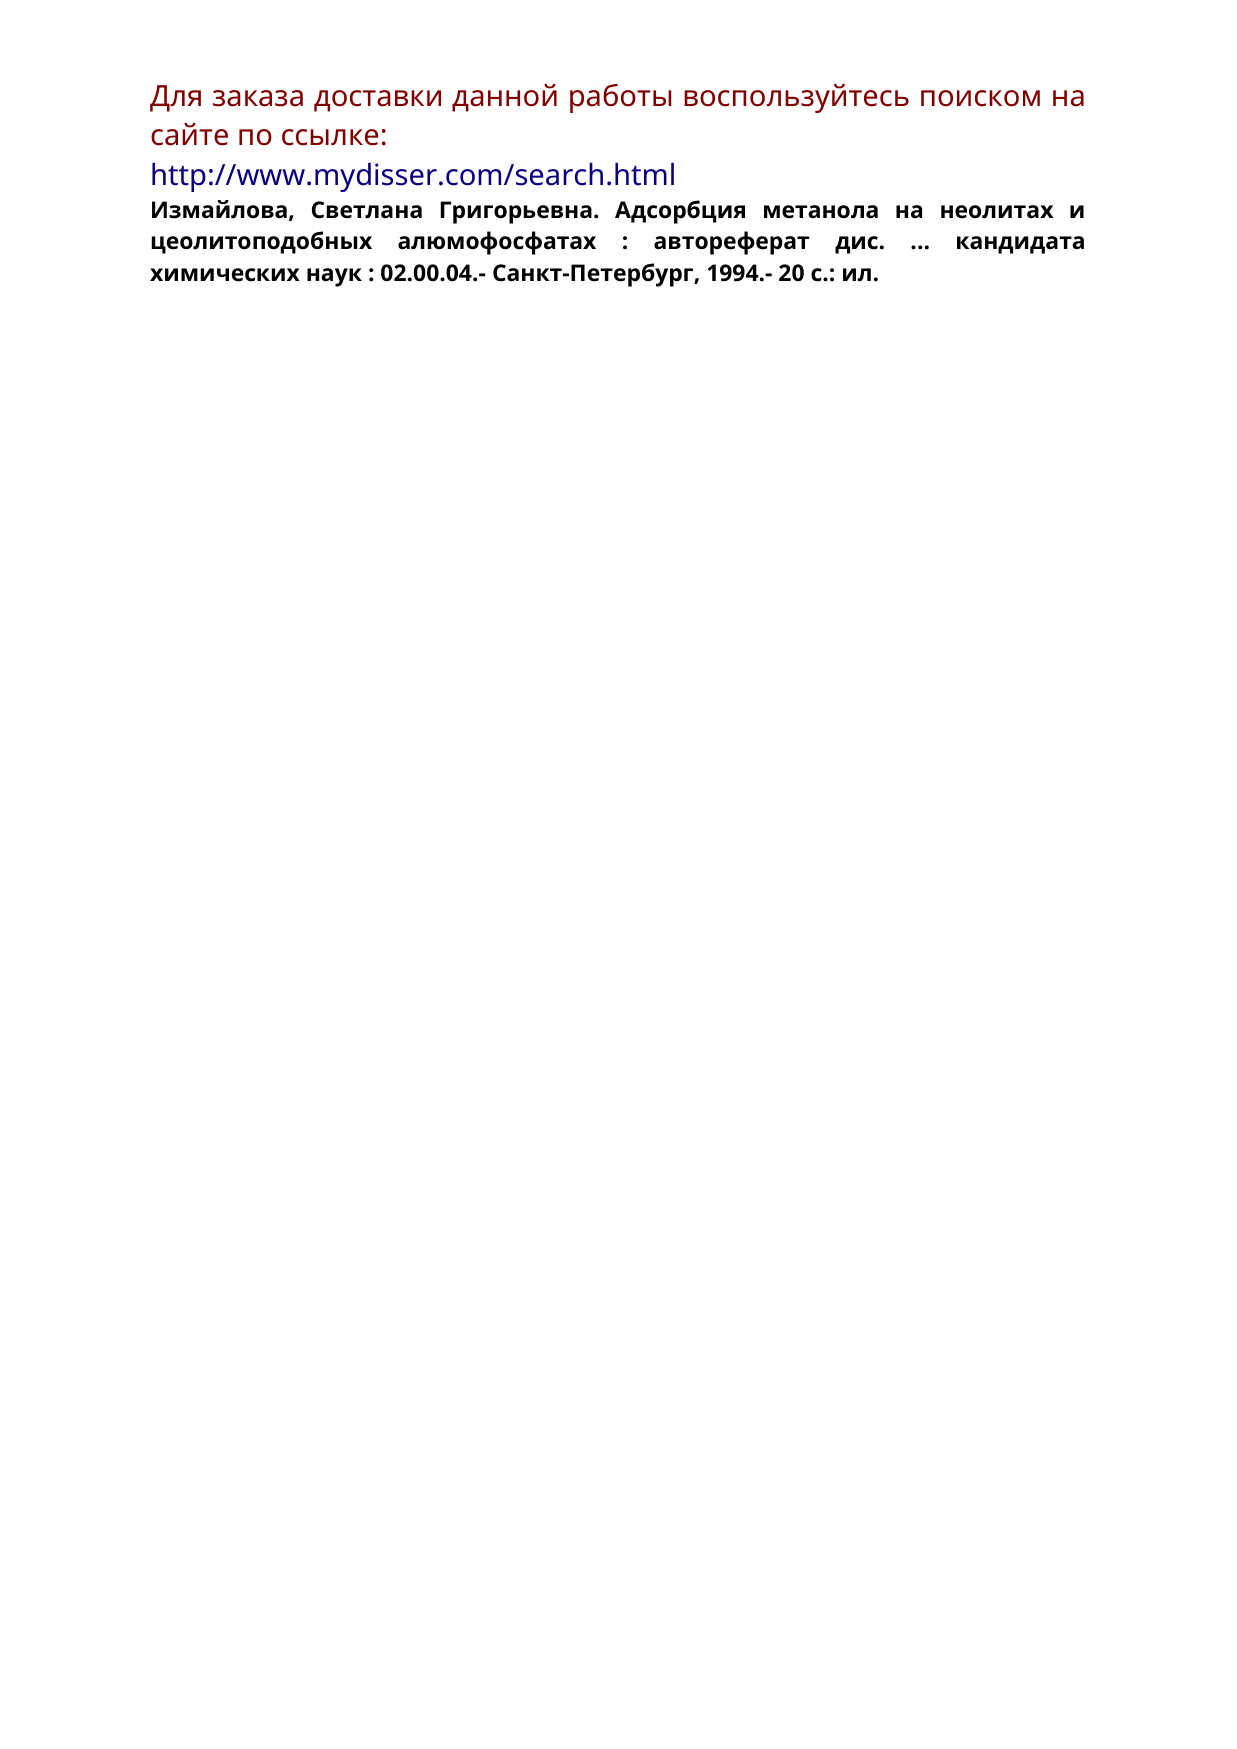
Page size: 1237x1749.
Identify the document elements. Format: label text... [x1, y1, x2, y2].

text Измайлова, Светлана Григорьевна. Адсорбция метанола на неолитах и цеолитоподобных алюмофосфатах : автореферат дис. ... кандидата химических наук : 02.00.04.- Санкт-Петербург, 1994.- 20 с.: ил. [150, 194, 1086, 288]
